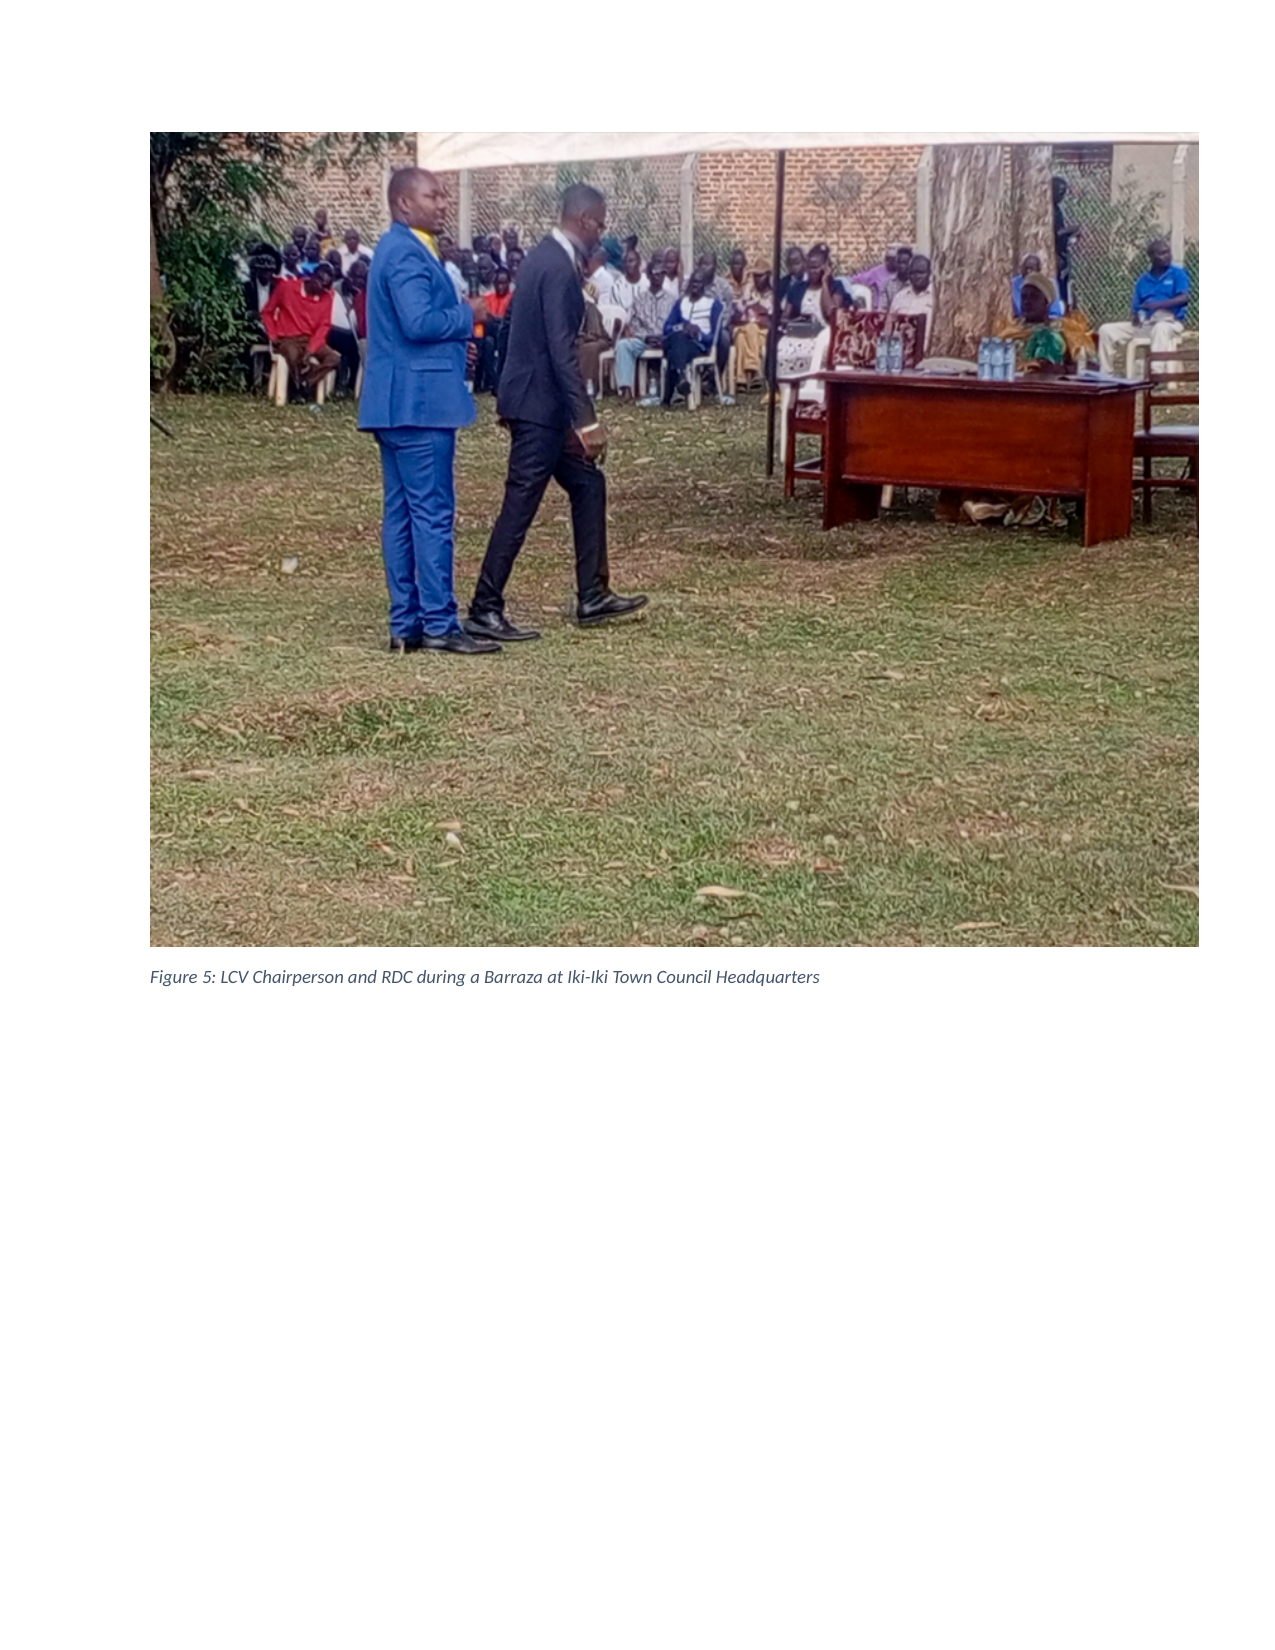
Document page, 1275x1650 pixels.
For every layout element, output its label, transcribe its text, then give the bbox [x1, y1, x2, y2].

picture [150, 132, 1199, 947]
text Figure 5: LCV Chairperson and RDC during a Barraza at Iki-Iki Town Council Headquarters [150, 965, 1125, 988]
